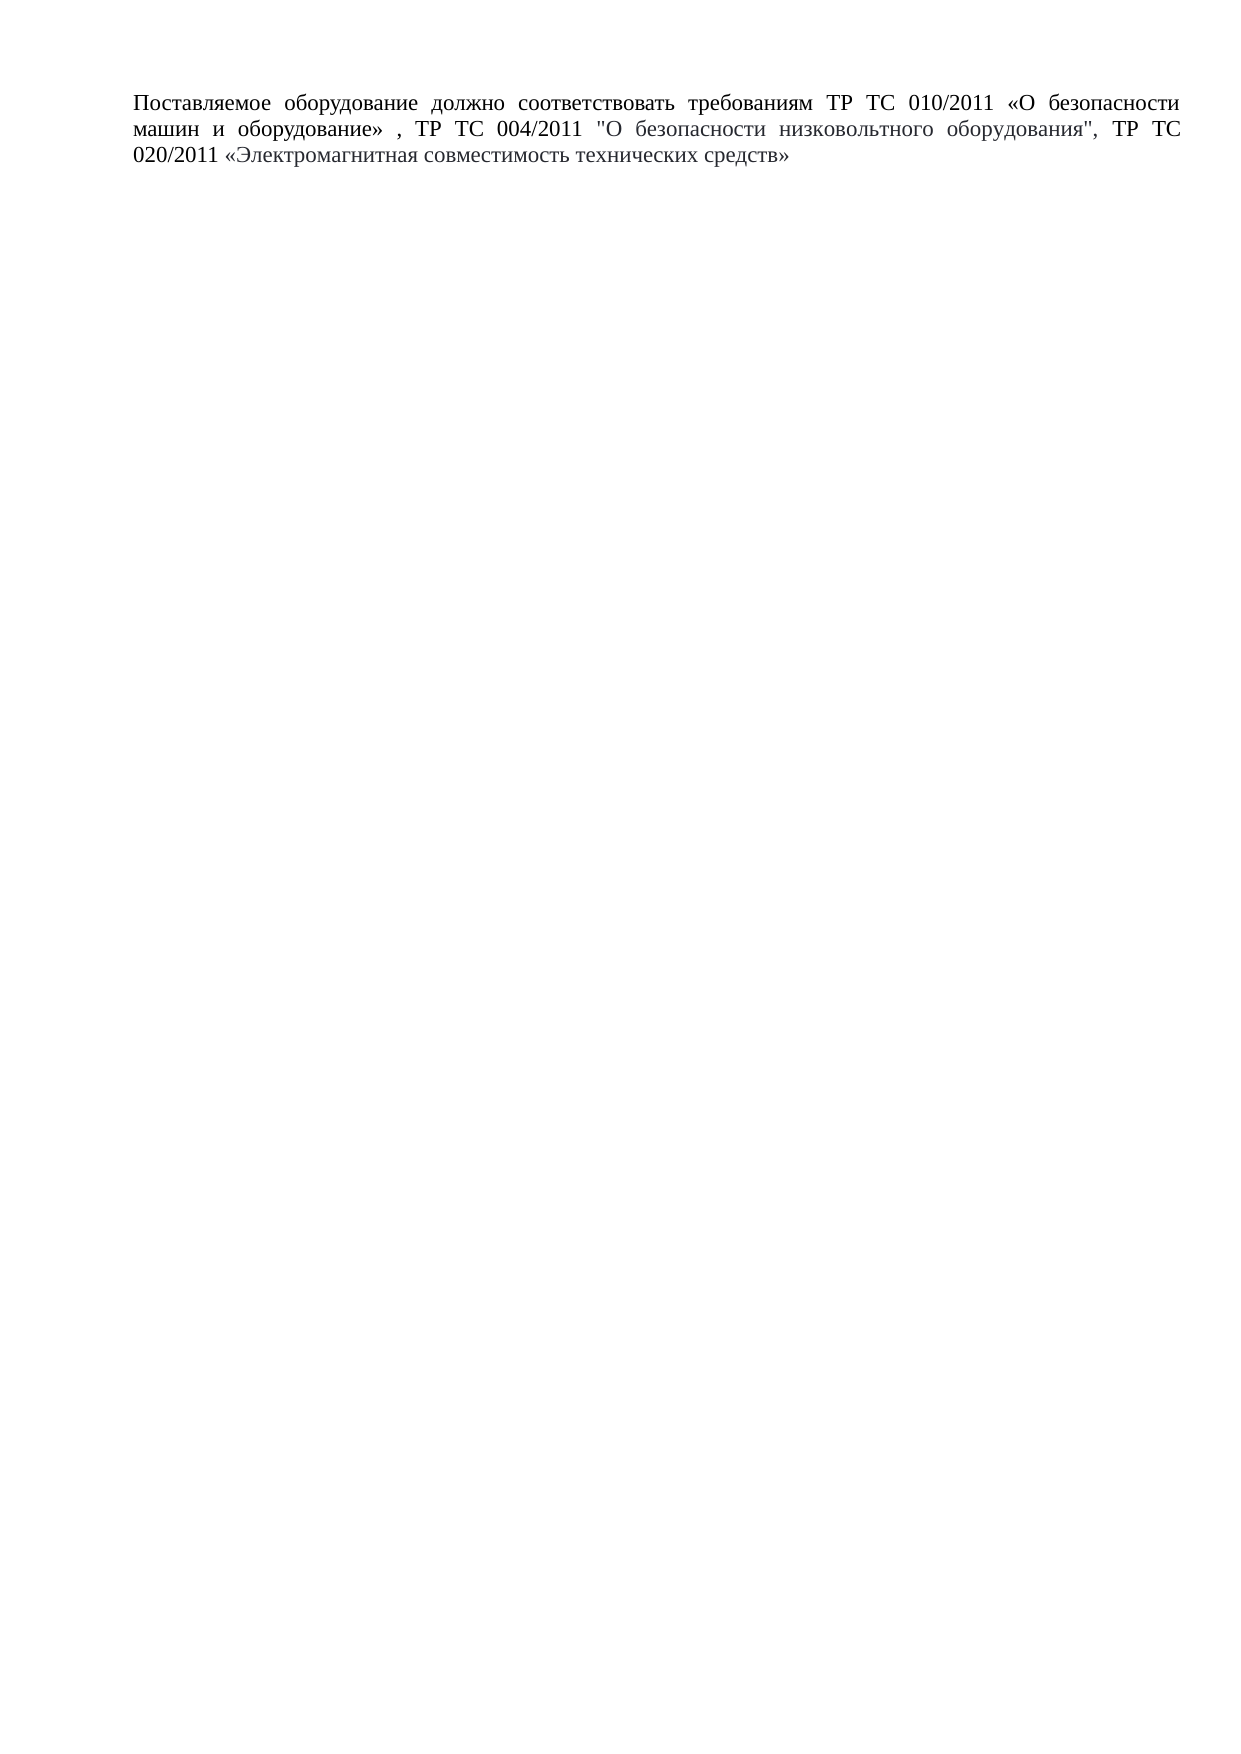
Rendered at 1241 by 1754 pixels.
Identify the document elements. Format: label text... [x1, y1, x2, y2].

subtitle Поставляемое оборудование должно соответствовать требованиям ТР ТС 010/2011 «О безопасности машин и оборудование» , ТР ТС 004/2011 "О безопасности низковольтного оборудования", ТР ТС 020/2011 «Электромагнитная совместимость технических средств» [133, 89, 1181, 168]
